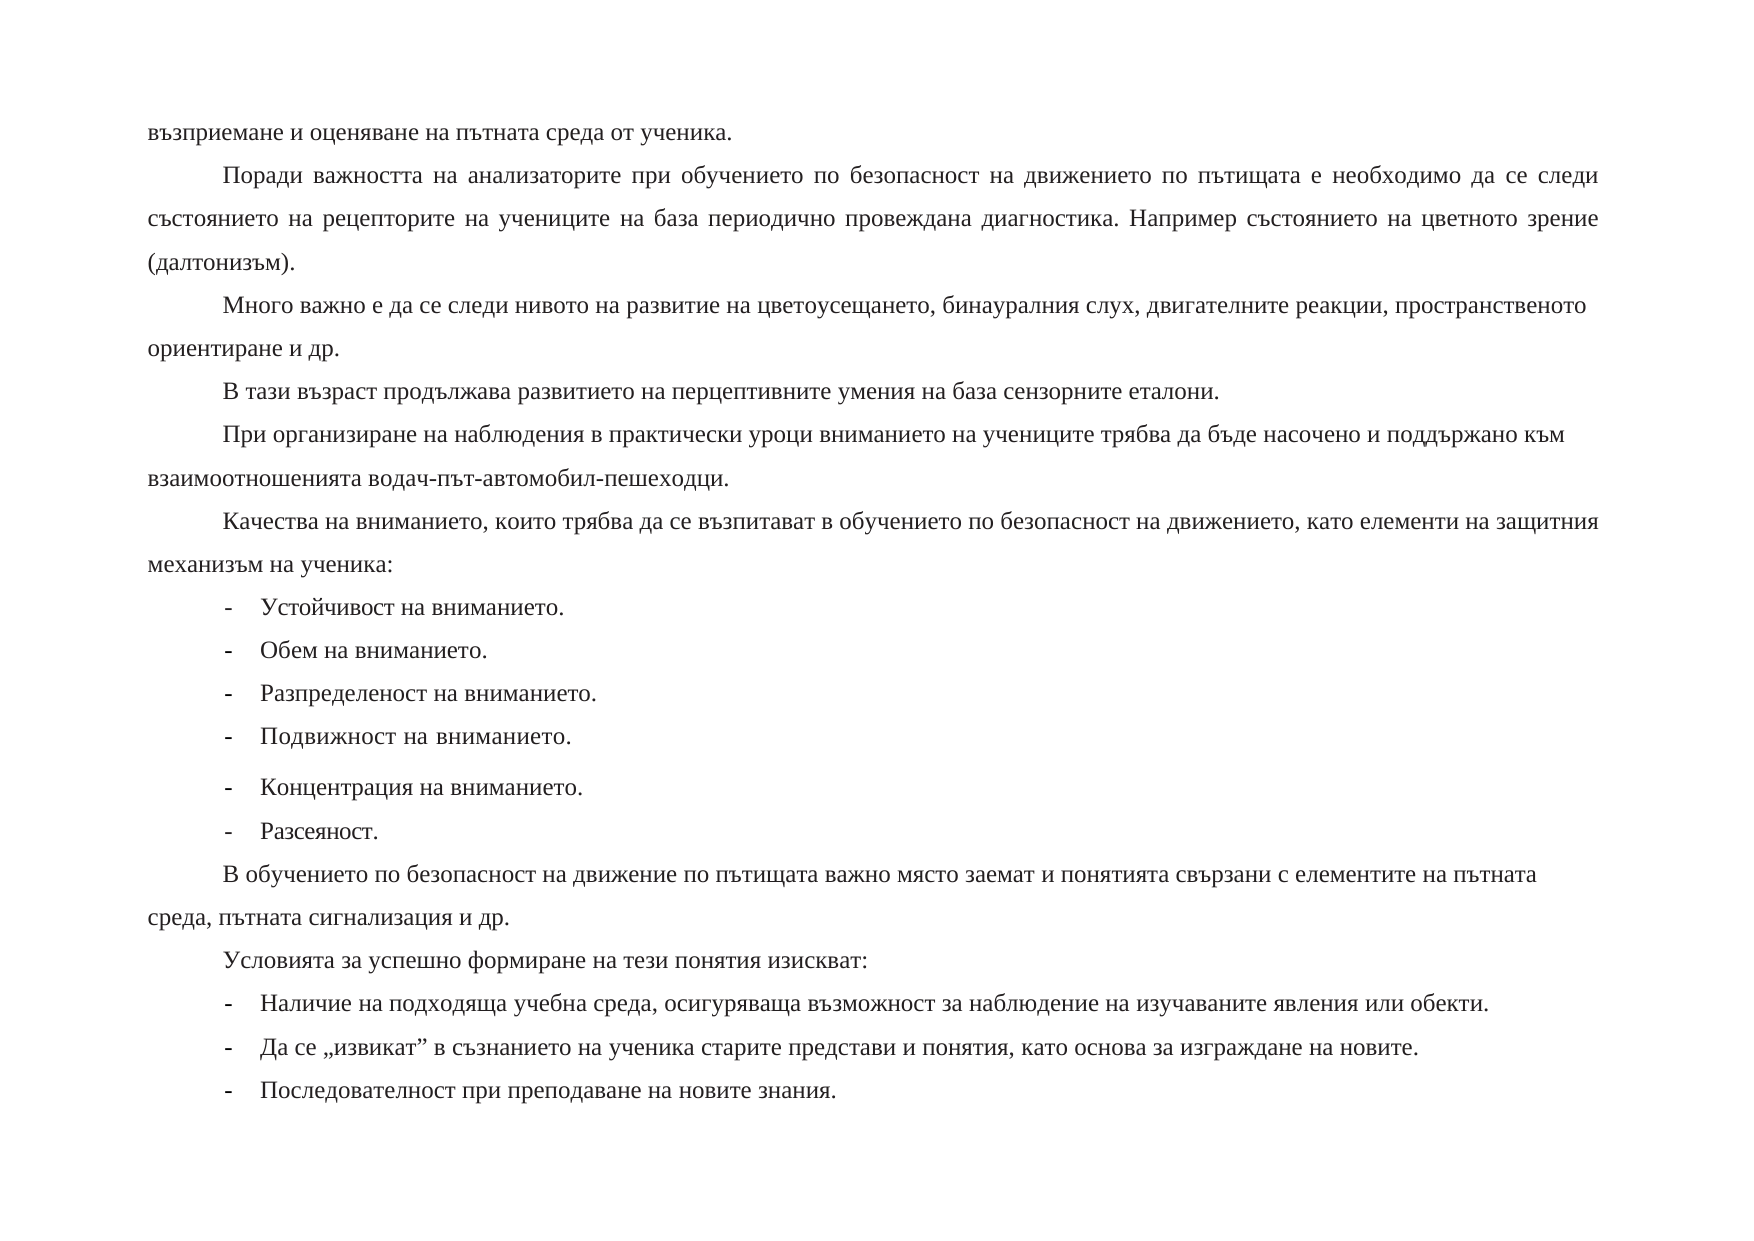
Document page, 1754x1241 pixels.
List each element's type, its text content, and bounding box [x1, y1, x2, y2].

list Наличие на подходяща учебна среда, осигуряваща възможност за наблюдение на изучаваните явления или обекти. [224, 988, 1618, 1017]
text В тази възраст продължава развитието на перцептивните умения на база сензорните еталони. [222, 376, 1618, 405]
list Разпределеност на вниманието. [224, 678, 1618, 707]
text Много важно е да се следи нивото на развитие на цветоусещането, бинауралния слух, двигателните реакции, пространственото ориентиране и др. [147, 290, 1601, 362]
list Концентрация на вниманието. [224, 772, 1618, 801]
text Качества на вниманието, които трябва да се възпитават в обучението по безопасност на движението, като елементи на защитния механизъм на ученика: [147, 506, 1601, 578]
text В обучението по безопасност на движение по пътищата важно място заемат и понятията свързани с елементите на пътната среда, пътната сигнализация и др. [147, 859, 1539, 931]
list Обем на вниманието. [224, 635, 1618, 664]
text Поради важността на анализаторите при обучението по безопасност на движението по пътищата е необходимо да се следи състоянието на рецепторите на учениците на база периодично провеждана диагностика. Например състоянието на цветното зрение (далтонизъм). [147, 160, 1599, 275]
list Разсеяност. [224, 816, 1618, 844]
text Условията за успешно формиране на тези понятия изискват: [222, 946, 1618, 974]
list Последователност при преподаване на новите знания. [224, 1075, 1618, 1103]
text възприемане и оценяване на пътната среда от ученика. [147, 117, 1618, 146]
list Да се „извикат” в съзнанието на ученика старите представи и понятия, като основа за изграждане на новите. [224, 1032, 1618, 1061]
list Подвижност на вниманието. [224, 721, 1618, 750]
text При организиране на наблюдения в практически уроци вниманието на учениците трябва да бъде насочено и поддържано към взаимоотношенията водач-път-автомобил-пешеходци. [147, 419, 1601, 491]
list Устойчивост на вниманието. [224, 592, 1618, 621]
